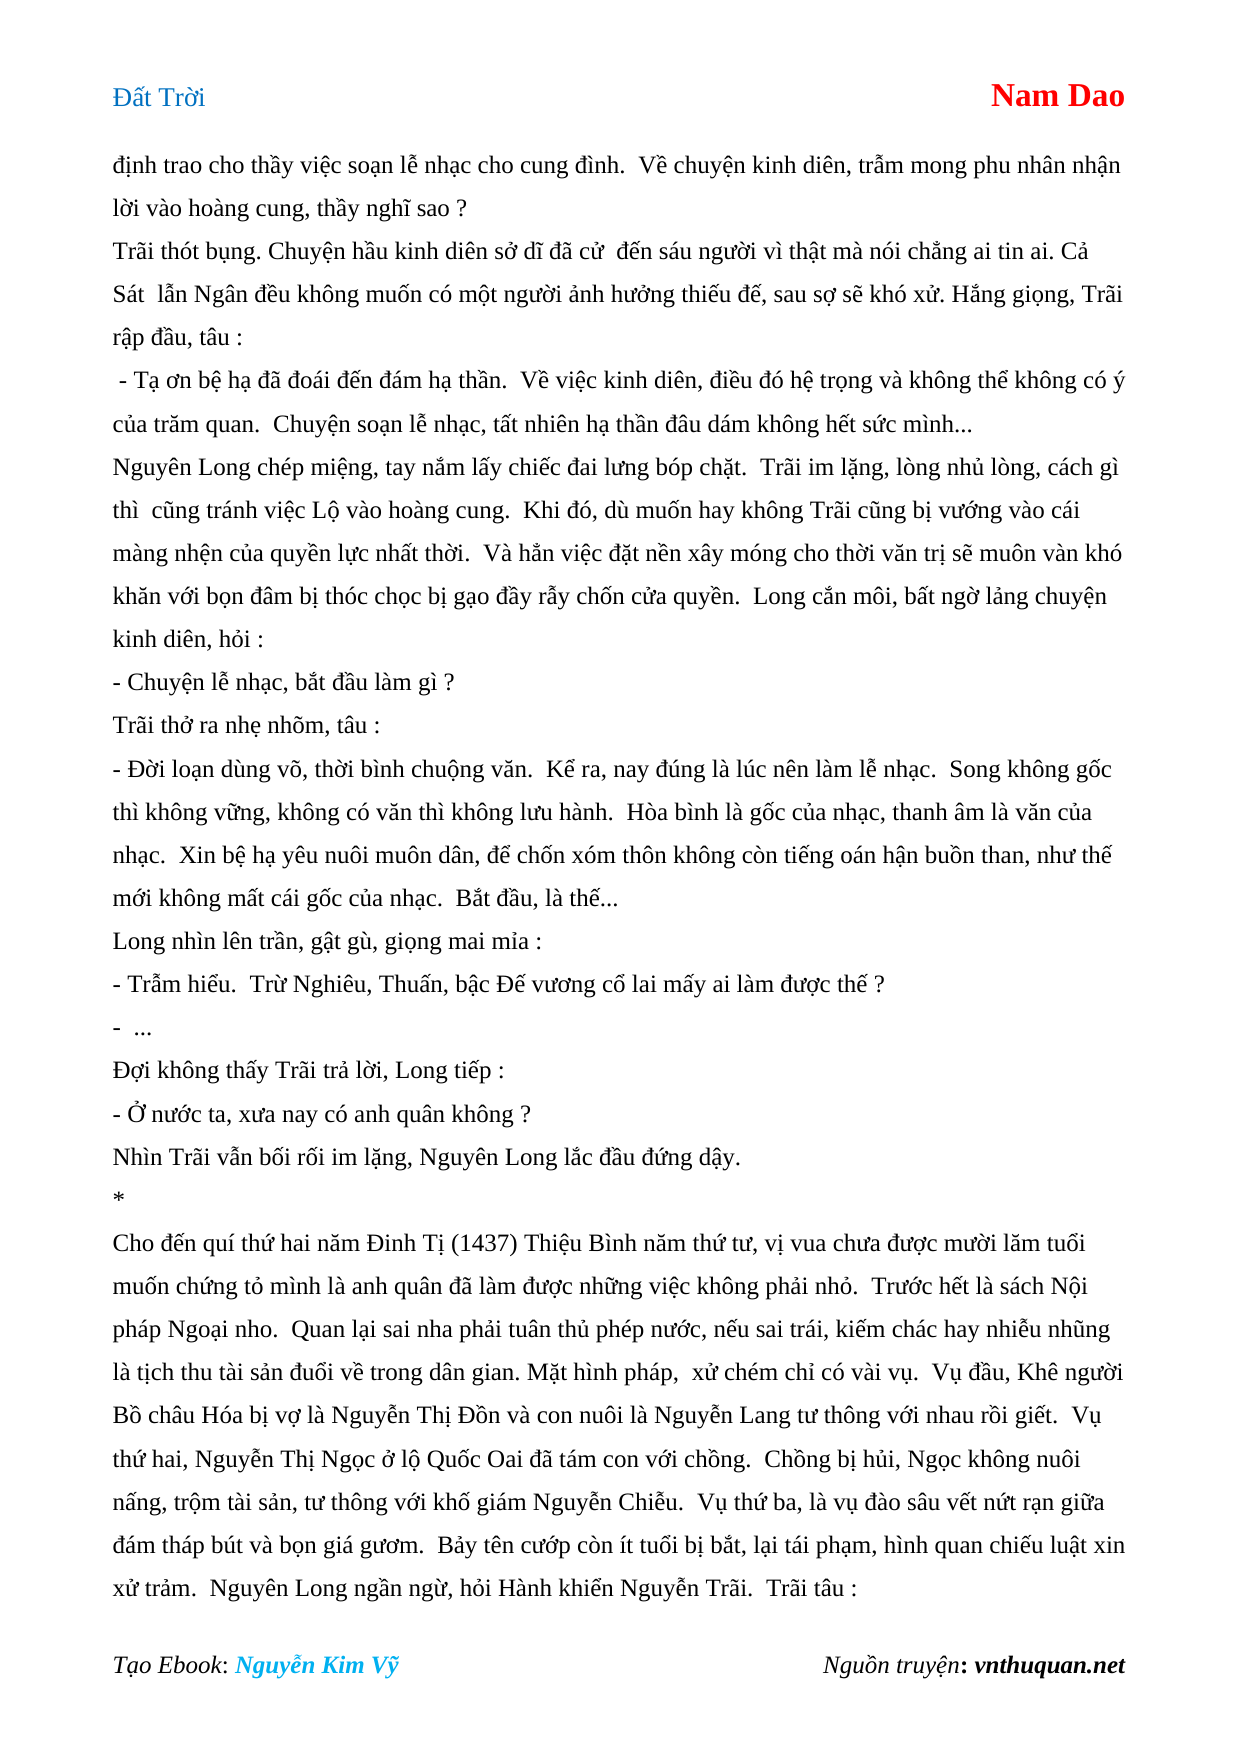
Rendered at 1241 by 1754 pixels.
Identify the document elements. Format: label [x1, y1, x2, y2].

text [112, 150, 1128, 1602]
